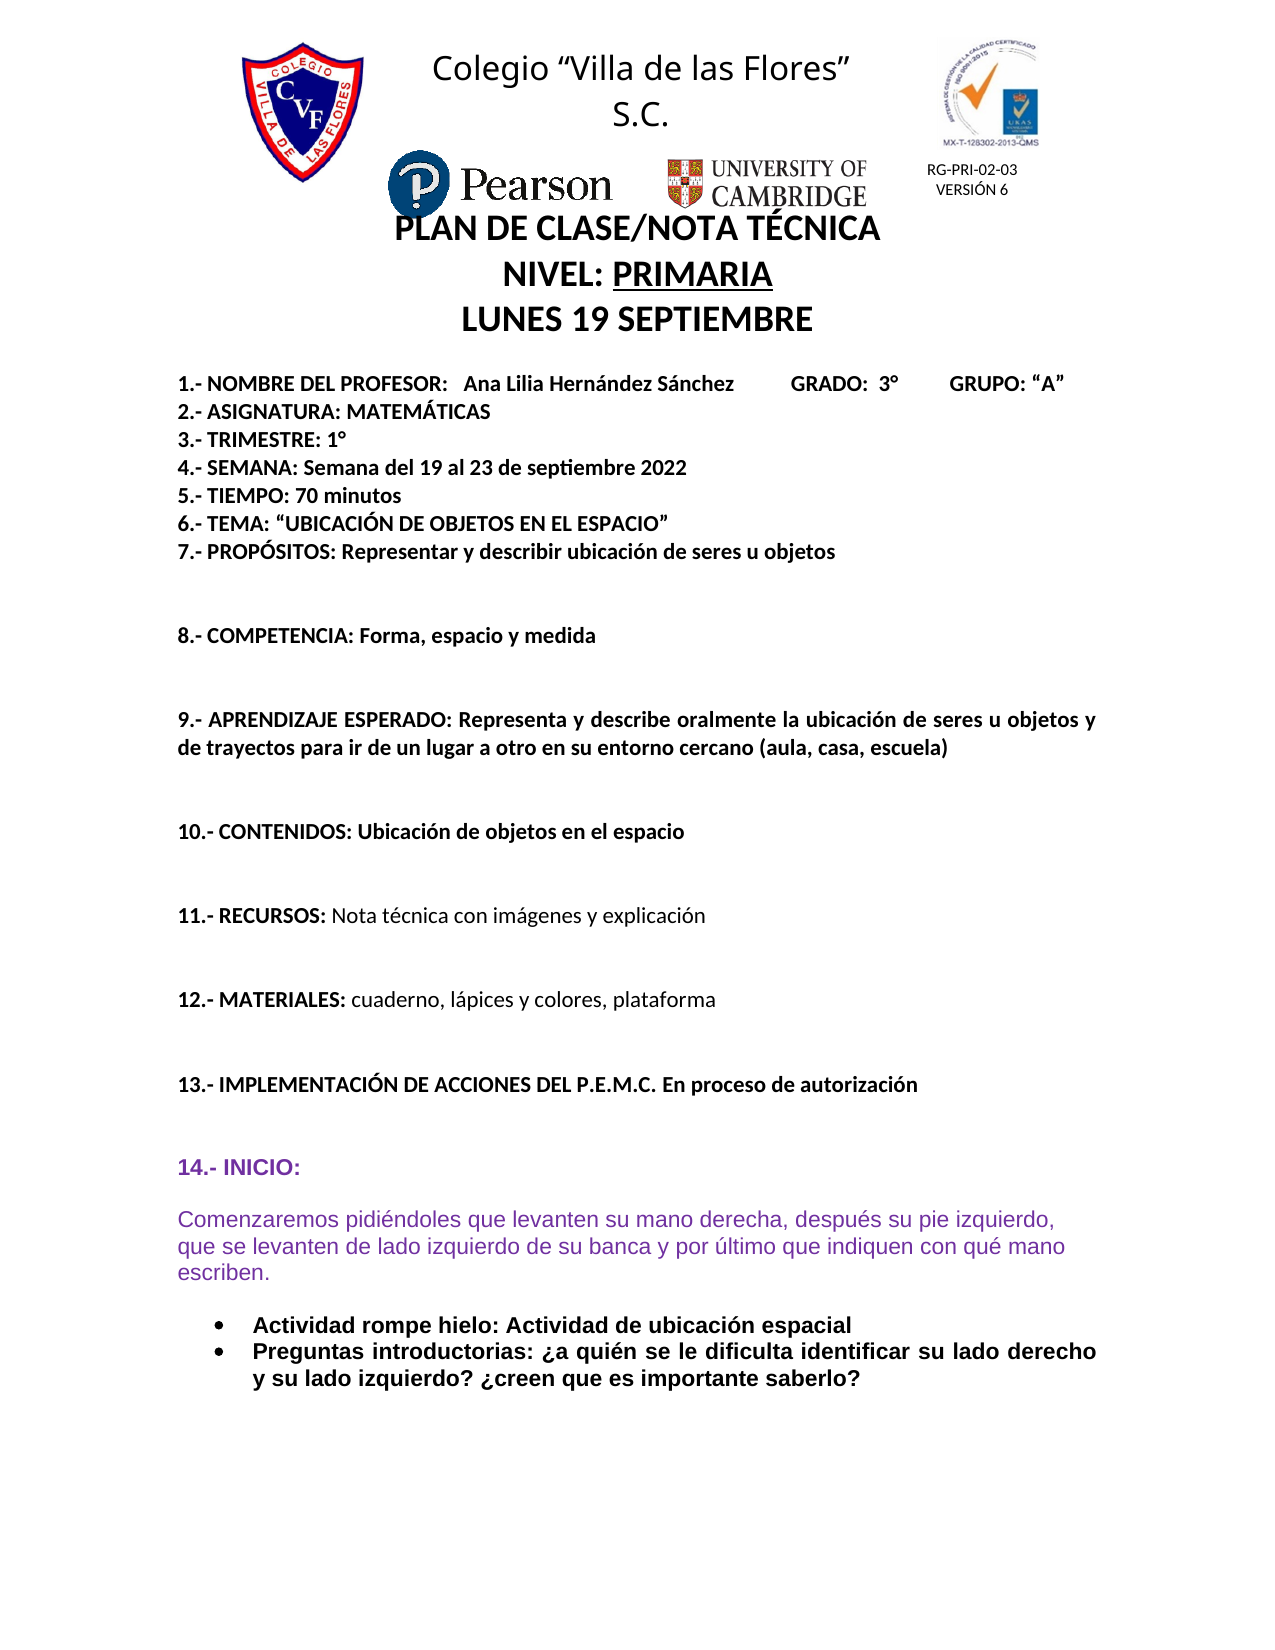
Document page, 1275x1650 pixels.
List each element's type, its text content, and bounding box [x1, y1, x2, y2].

text 5.- TIEMPO: 70 minutos [177, 481, 1098, 509]
text 3.- TRIMESTRE: 1° [177, 425, 1098, 453]
text 2.- ASIGNATURA: MATEMÁTICAS [177, 397, 1098, 425]
list Preguntas introductorias: ¿a quién se le dificulta identificar su lado derecho y su lado izquierdo? ¿creen que es importante saberlo? [215, 1338, 1098, 1391]
text 6.- TEMA: “UBICACIÓN DE OBJETOS EN EL ESPACIO” [177, 509, 1098, 537]
text LUNES 19 SEPTIEMBRE [177, 295, 1098, 341]
list Actividad rompe hielo: Actividad de ubicación espacial [215, 1312, 1098, 1338]
text 10.- CONTENIDOS: Ubicación de objetos en el espacio [177, 817, 1098, 846]
text NIVEL: PRIMARIA [177, 249, 1098, 295]
text 14.- INICIO: [177, 1154, 1098, 1180]
text Comenzaremos pidiéndoles que levanten su mano derecha, después su pie izquierdo, que se levanten de lado izquierdo de su banca y por último que indiquen con qué mano escriben. [177, 1206, 1098, 1286]
picture [235, 38, 373, 187]
text 9.- APRENDIZAJE ESPERADO: Representa y describe oralmente la ubicación de seres u objetos y de trayectos para ir de un lugar a otro en su entorno cercano (aula, casa, escuela) [177, 705, 1098, 761]
picture [381, 145, 619, 204]
text 7.- PROPÓSITOS: Representar y describir ubicación de seres u objetos [177, 537, 1098, 565]
text 1.- NOMBRE DEL PROFESOR: Ana Lilia Hernández Sánchez GRADO: 3° GRUPO: “A” [177, 369, 1098, 397]
text 13.- IMPLEMENTACIÓN DE ACCIONES DEL P.E.M.C. En proceso de autorización [177, 1070, 1098, 1098]
text 8.- COMPETENCIA: Forma, espacio y medida [177, 621, 1098, 649]
text PLAN DE CLASE/NOTA TÉCNICA [177, 204, 1098, 249]
text 4.- SEMANA: Semana del 19 al 23 de septiembre 2022 [177, 453, 1098, 481]
text 12.- MATERIALES: cuaderno, lápices y colores, plataforma [177, 986, 1098, 1014]
text 11.- RECURSOS: Nota técnica con imágenes y explicación [177, 902, 1098, 929]
picture [937, 37, 1040, 150]
